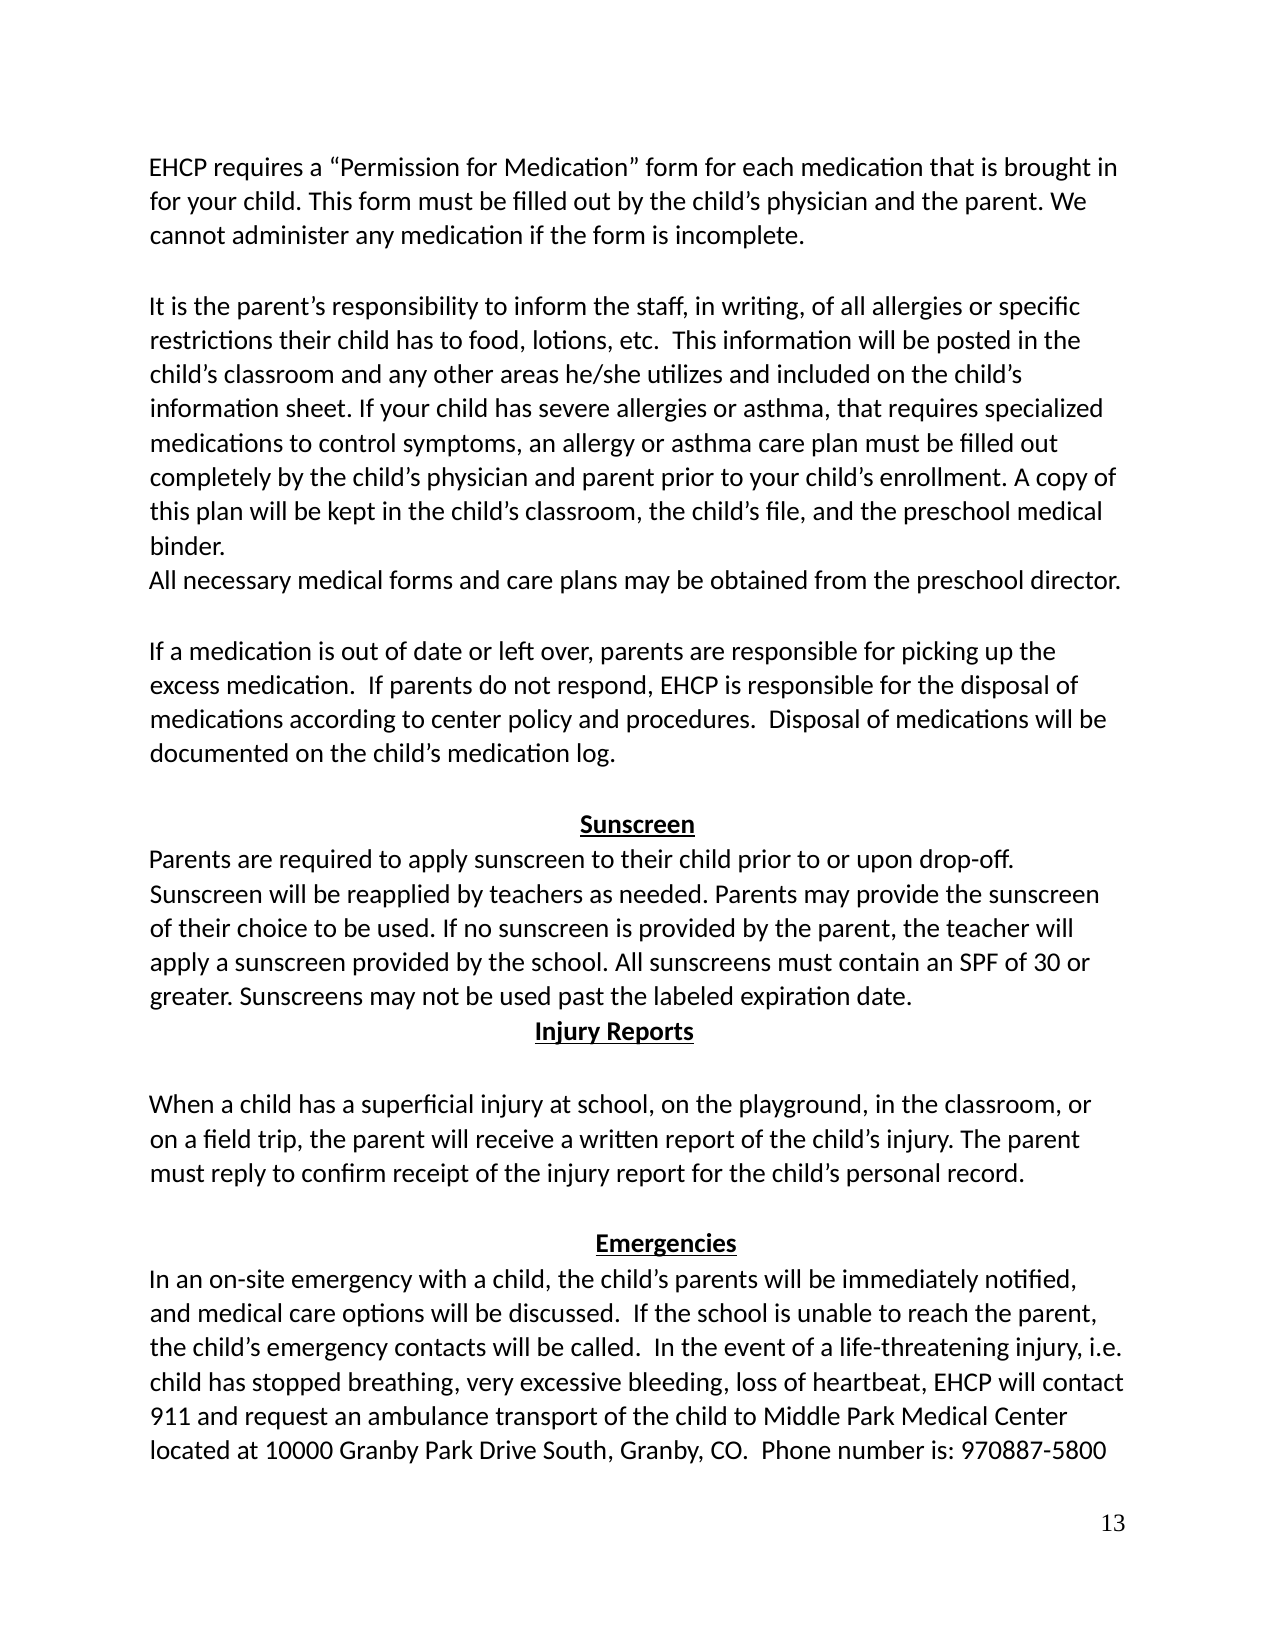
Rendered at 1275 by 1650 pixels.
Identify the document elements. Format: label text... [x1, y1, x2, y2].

subtitle Injury Reports [148, 1014, 1131, 1047]
text All necessary medical forms and care plans may be obtained from the preschool director. [148, 563, 1125, 596]
text Parents are required to apply sunscreen to their child prior to or upon drop-off. Sunscreen will be reapplied by teachers as needed. Parents may provide the sunscreen of their choice to be used. If no sunscreen is provided by the parent, the teacher will apply a sunscreen provided by the school. All sunscreens must contain an SPF of 30 or greater. Sunscreens may not be used past the labeled expiration date. [148, 842, 1125, 1013]
text It is the parent’s responsibility to inform the staff, in writing, of all allergies or specific restrictions their child has to food, lotions, etc. This information will be posted in the child’s classroom and any other areas he/she utilizes and included on the child’s information sheet. If your child has severe allergies or asthma, that requires specialized medications to control symptoms, an allergy or asthma care plan must be filled out completely by the child’s physician and parent prior to your child’s enrollment. A copy of this plan will be kept in the child’s classroom, the child’s file, and the preschool medical binder. [148, 289, 1125, 562]
subtitle Emergencies [201, 1226, 1131, 1259]
text If a medication is out of date or left over, parents are responsible for picking up the excess medication. If parents do not respond, EHCP is responsible for the disposal of medications according to center policy and procedures. Disposal of medications will be documented on the child’s medication log. [148, 634, 1125, 769]
text EHCP requires a “Permission for Medication” form for each medication that is brought in for your child. This form must be filled out by the child’s physician and the parent. We cannot administer any medication if the form is incomplete. [148, 150, 1125, 252]
subtitle Sunscreen [201, 807, 1074, 840]
text In an on-site emergency with a child, the child’s parents will be immediately notified, and medical care options will be discussed. If the school is unable to reach the parent, the child’s emergency contacts will be called. In the event of a life-threatening injury, i.e. child has stopped breathing, very excessive bleeding, loss of heartbeat, EHCP will contact 911 and request an ambulance transport of the child to Middle Park Medical Center located at 10000 Granby Park Drive South, Granby, CO. Phone number is: 970887-5800 [148, 1262, 1125, 1466]
text When a child has a superficial injury at school, on the playground, in the classroom, or on a field trip, the parent will receive a written report of the child’s injury. The parent must reply to confirm receipt of the injury report for the child’s personal record. [148, 1087, 1125, 1189]
